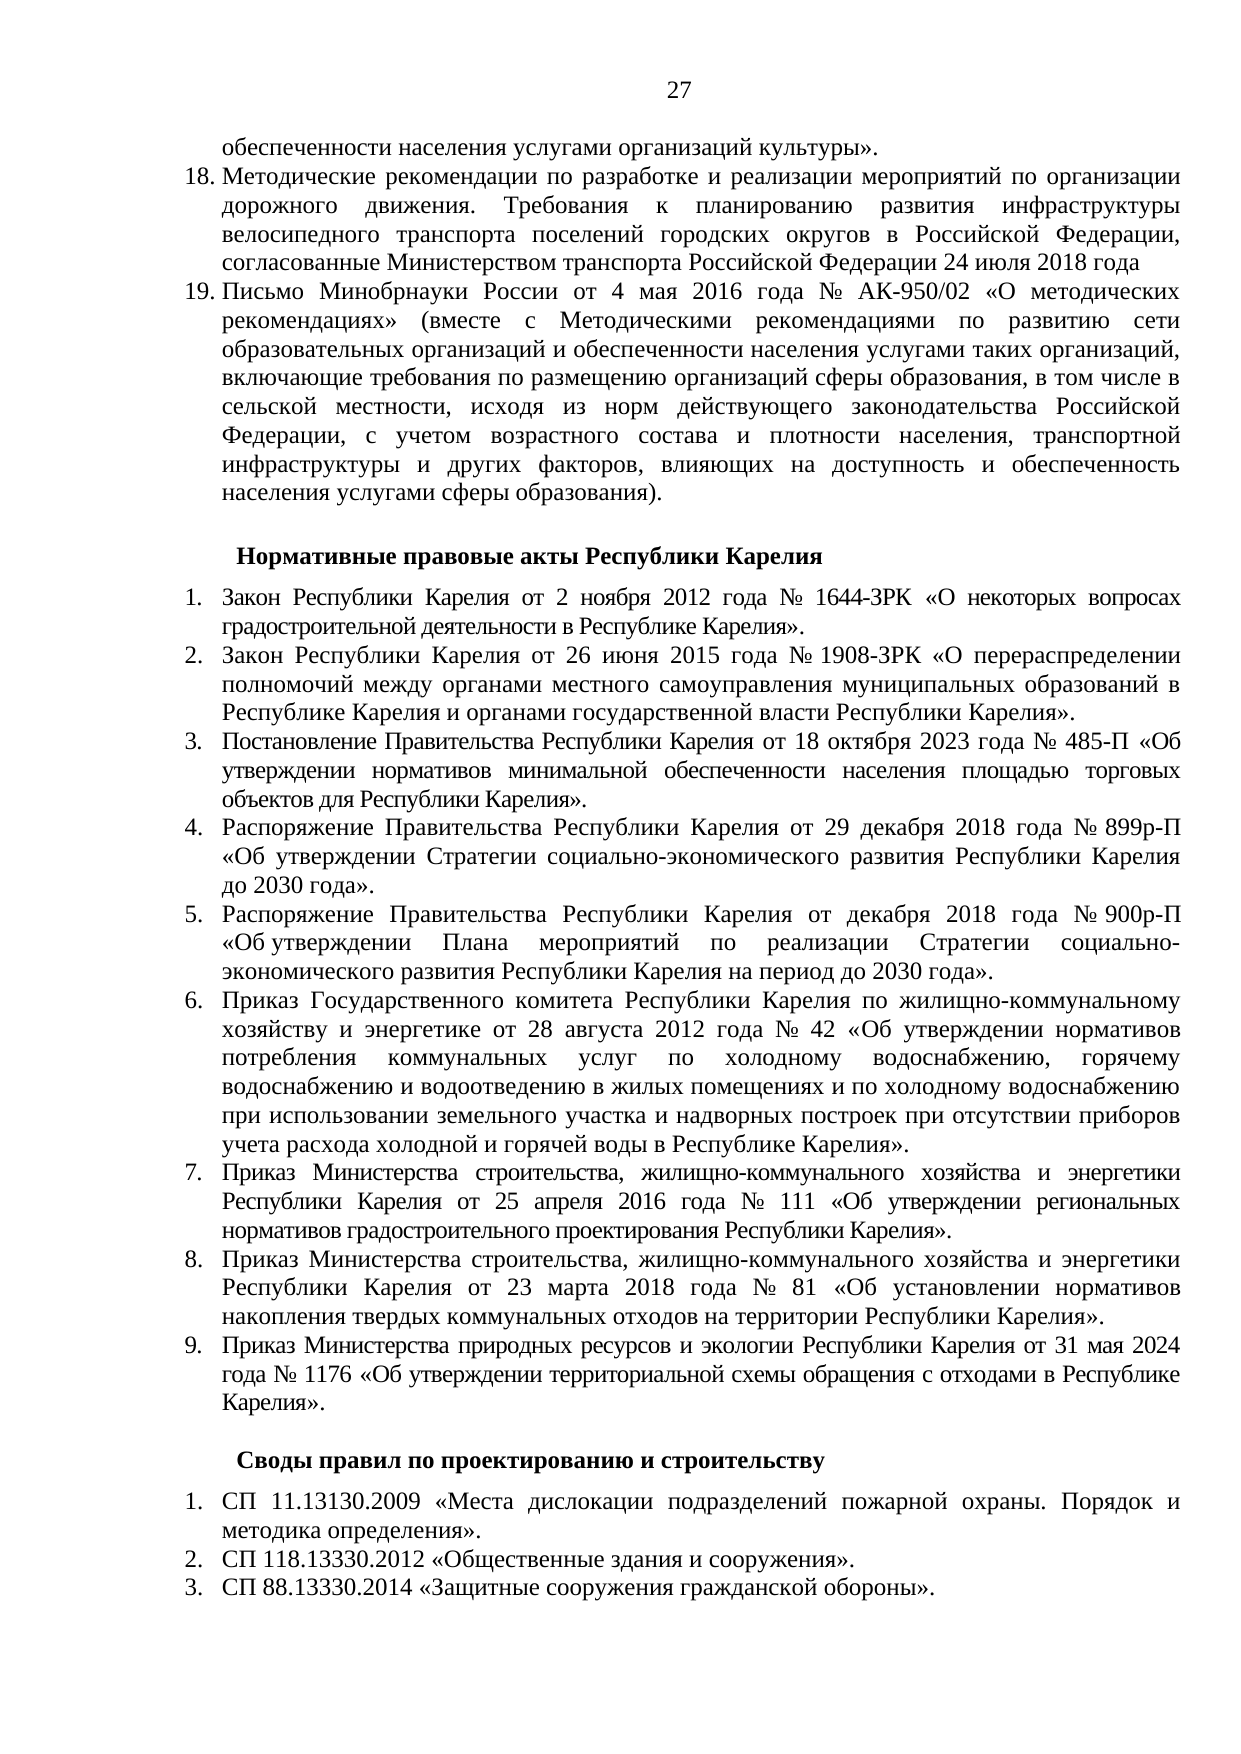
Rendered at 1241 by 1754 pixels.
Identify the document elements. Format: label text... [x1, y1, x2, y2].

list Распоряжение Правительства Республики Карелия от 29 декабря 2018 года № 899р-П «Об утверждении Стратегии социально-экономического развития Республики Карелия до 2030 года». [184, 812, 1181, 899]
list СП 118.13330.2012 «Общественные здания и сооружения». [184, 1544, 1181, 1572]
list Закон Республики Карелия от 2 ноября 2012 года № 1644-ЗРК «О некоторых вопросах градостроительной деятельности в Республике Карелия». [184, 582, 1181, 640]
text Своды правил по проектированию и строительству [177, 1445, 1181, 1474]
list Распоряжение Правительства Республики Карелия от декабря 2018 года № 900р-П «Об утверждении Плана мероприятий по реализации Стратегии социально-экономического развития Республики Карелия на период до 2030 года». [184, 899, 1181, 985]
list Письмо Минобрнауки России от 4 мая 2016 года № АК-950/02 «О методических рекомендациях» (вместе с Методическими рекомендациями по развитию сети образовательных организаций и обеспеченности населения услугами таких организаций, включающие требования по размещению организаций сферы образования, в том числе в сельской местности, исходя из норм действующего законодательства Российской Федерации, с учетом возрастного состава и плотности населения, транспортной инфраструктуры и других факторов, влияющих на доступность и обеспеченность населения услугами сферы образования). [184, 276, 1181, 506]
list Приказ Государственного комитета Республики Карелия по жилищно-коммунальному хозяйству и энергетике от 28 августа 2012 года № 42 «Об утверждении нормативов потребления коммунальных услуг по холодному водоснабжению, горячему водоснабжению и водоотведению в жилых помещениях и по холодному водоснабжению при использовании земельного участка и надворных построек при отсутствии приборов учета расхода холодной и горячей воды в Республике Карелия». [184, 985, 1181, 1157]
list Закон Республики Карелия от 26 июня 2015 года № 1908-ЗРК «О перераспределении полномочий между органами местного самоуправления муниципальных образований в Республике Карелия и органами государственной власти Республики Карелия». [184, 640, 1181, 726]
list СП 11.13130.2009 «Места дислокации подразделений пожарной охраны. Порядок и методика определения». [184, 1486, 1181, 1544]
list Приказ Министерства природных ресурсов и экологии Республики Карелия от 31 мая 2024 года № 1176 «Об утверждении территориальной схемы обращения с отходами в Республике Карелия». [184, 1330, 1181, 1416]
list Постановление Правительства Республики Карелия от 18 октября 2023 года № 485-П «Об утверждении нормативов минимальной обеспеченности населения площадью торговых объектов для Республики Карелия». [184, 726, 1181, 812]
list СП 88.13330.2014 «Защитные сооружения гражданской обороны». [184, 1572, 1181, 1601]
list Приказ Министерства строительства, жилищно-коммунального хозяйства и энергетики Республики Карелия от 23 марта 2018 года № 81 «Об установлении нормативов накопления твердых коммунальных отходов на территории Республики Карелия». [184, 1244, 1181, 1330]
text Нормативные правовые акты Республики Карелия [177, 541, 1181, 570]
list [184, 132, 1181, 161]
list Приказ Министерства строительства, жилищно-коммунального хозяйства и энергетики Республики Карелия от 25 апреля 2016 года № 111 «Об утверждении региональных нормативов градостроительного проектирования Республики Карелия». [184, 1157, 1181, 1244]
list Методические рекомендации по разработке и реализации мероприятий по организации дорожного движения. Требования к планированию развития инфраструктуры велосипедного транспорта поселений городских округов в Российской Федерации, согласованные Министерством транспорта Российской Федерации 24 июля 2018 года [184, 161, 1181, 276]
